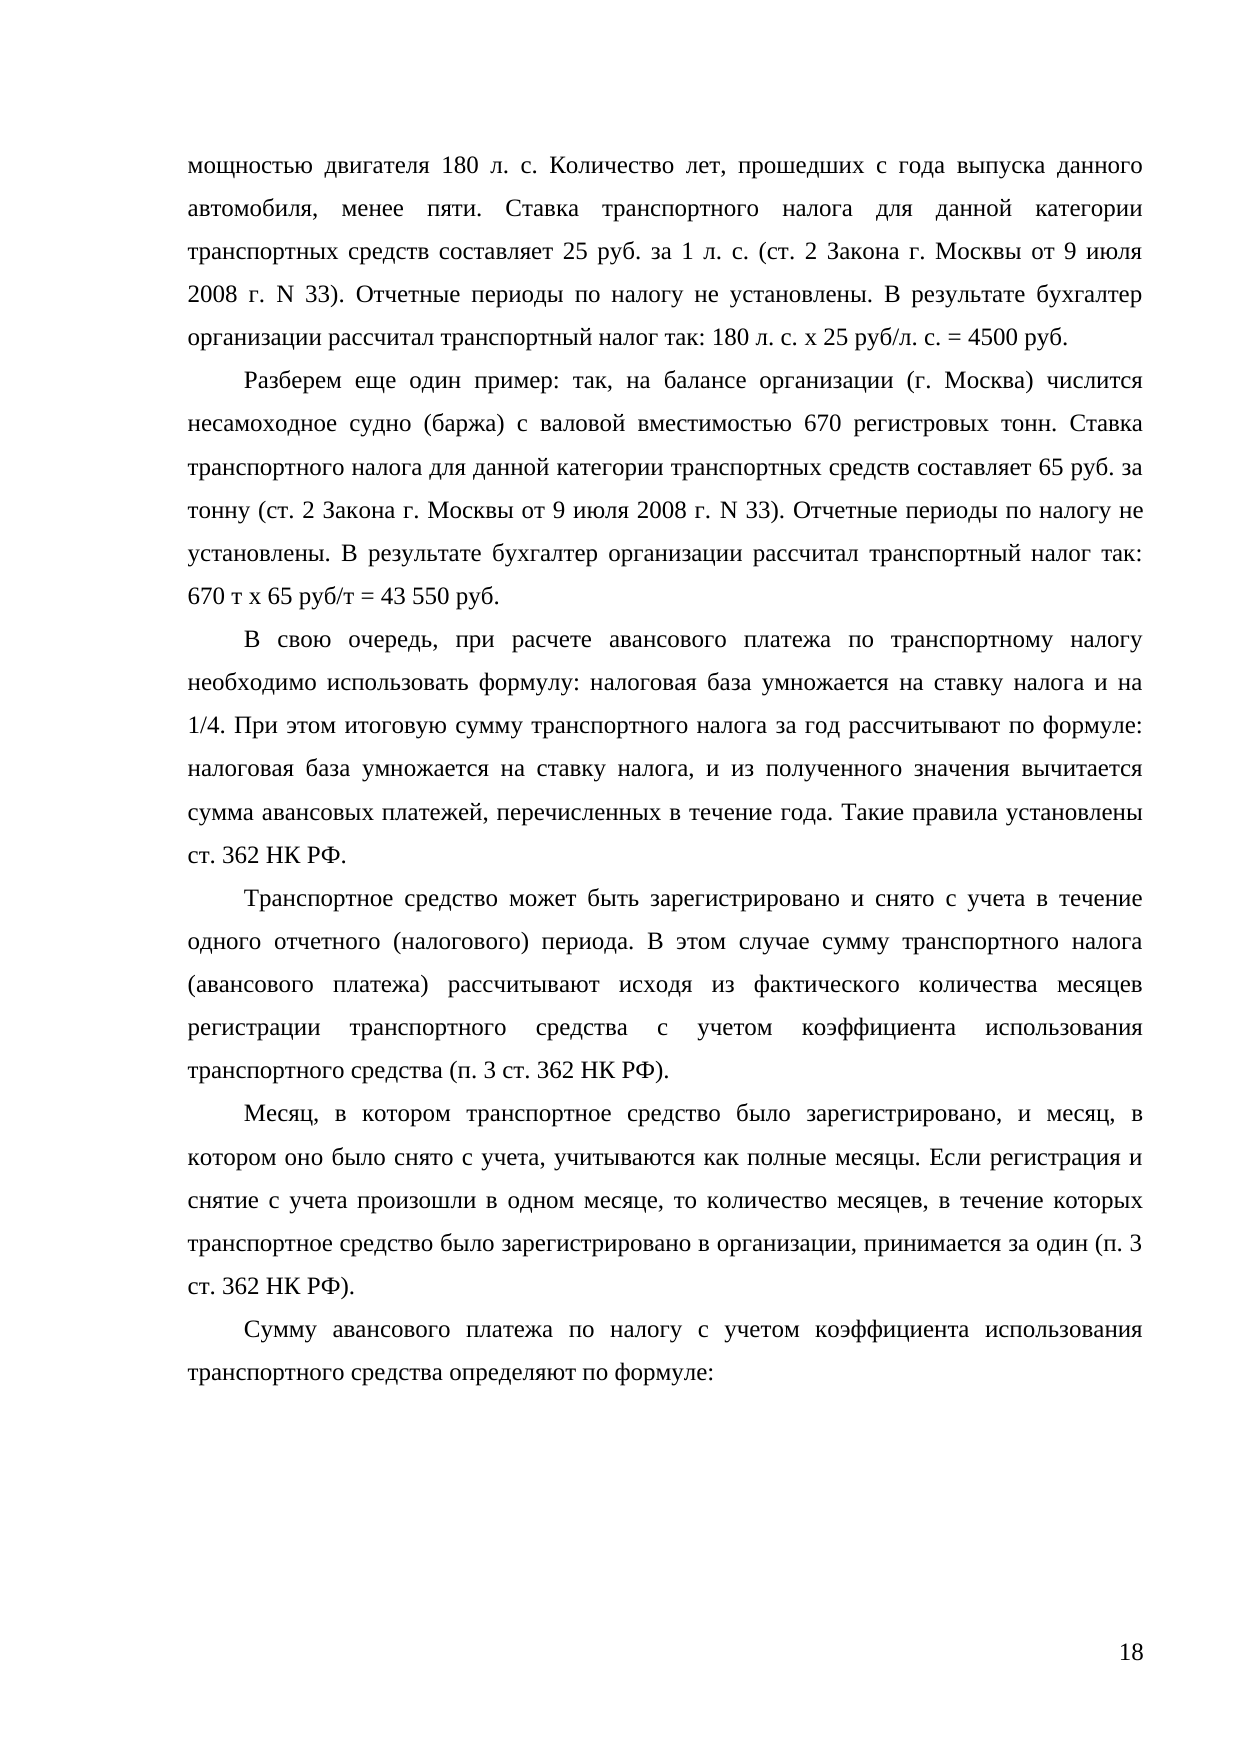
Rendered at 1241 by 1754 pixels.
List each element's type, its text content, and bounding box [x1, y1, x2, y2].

text Месяц, в котором транспортное средство было зарегистрировано, и месяц, в котором оно было снято с учета, учитываются как полные месяцы. Если регистрация и снятие с учета произошли в одном месяце, то количество месяцев, в течение которых транспортное средство было зарегистрировано в организации, принимается за один (п. 3 ст. 362 НК РФ). [187, 1098, 1144, 1300]
text Транспортное средство может быть зарегистрировано и снято с учета в течение одного отчетного (налогового) периода. В этом случае сумму транспортного налога (авансового платежа) рассчитывают исходя из фактического количества месяцев регистрации транспортного средства с учетом коэффициента использования транспортного средства (п. 3 ст. 362 НК РФ). [187, 883, 1144, 1084]
text В свою очередь, при расчете авансового платежа по транспортному налогу необходимо использовать формулу: налоговая база умножается на ставку налога и на 1/4. При этом итоговую сумму транспортного налога за год рассчитывают по формуле: налоговая база умножается на ставку налога, и из полученного значения вычитается сумма авансовых платежей, перечисленных в течение года. Такие правила установлены ст. 362 НК РФ. [187, 624, 1144, 868]
text Разберем еще один пример: так, на балансе организации (г. Москва) числится несамоходное судно (баржа) с валовой вместимостью 670 регистровых тонн. Ставка транспортного налога для данной категории транспортных средств составляет 65 руб. за тонну (ст. 2 Закона г. Москвы от 9 июля . N 33). Отчетные периоды по налогу не установлены. В результате бухгалтер организации рассчитал транспортный налог так: 670 т x 65 руб/т = 43 550 руб. [187, 365, 1144, 610]
text Сумму авансового платежа по налогу с учетом коэффициента использования транспортного средства определяют по формуле: [187, 1314, 1144, 1386]
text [187, 150, 1144, 351]
